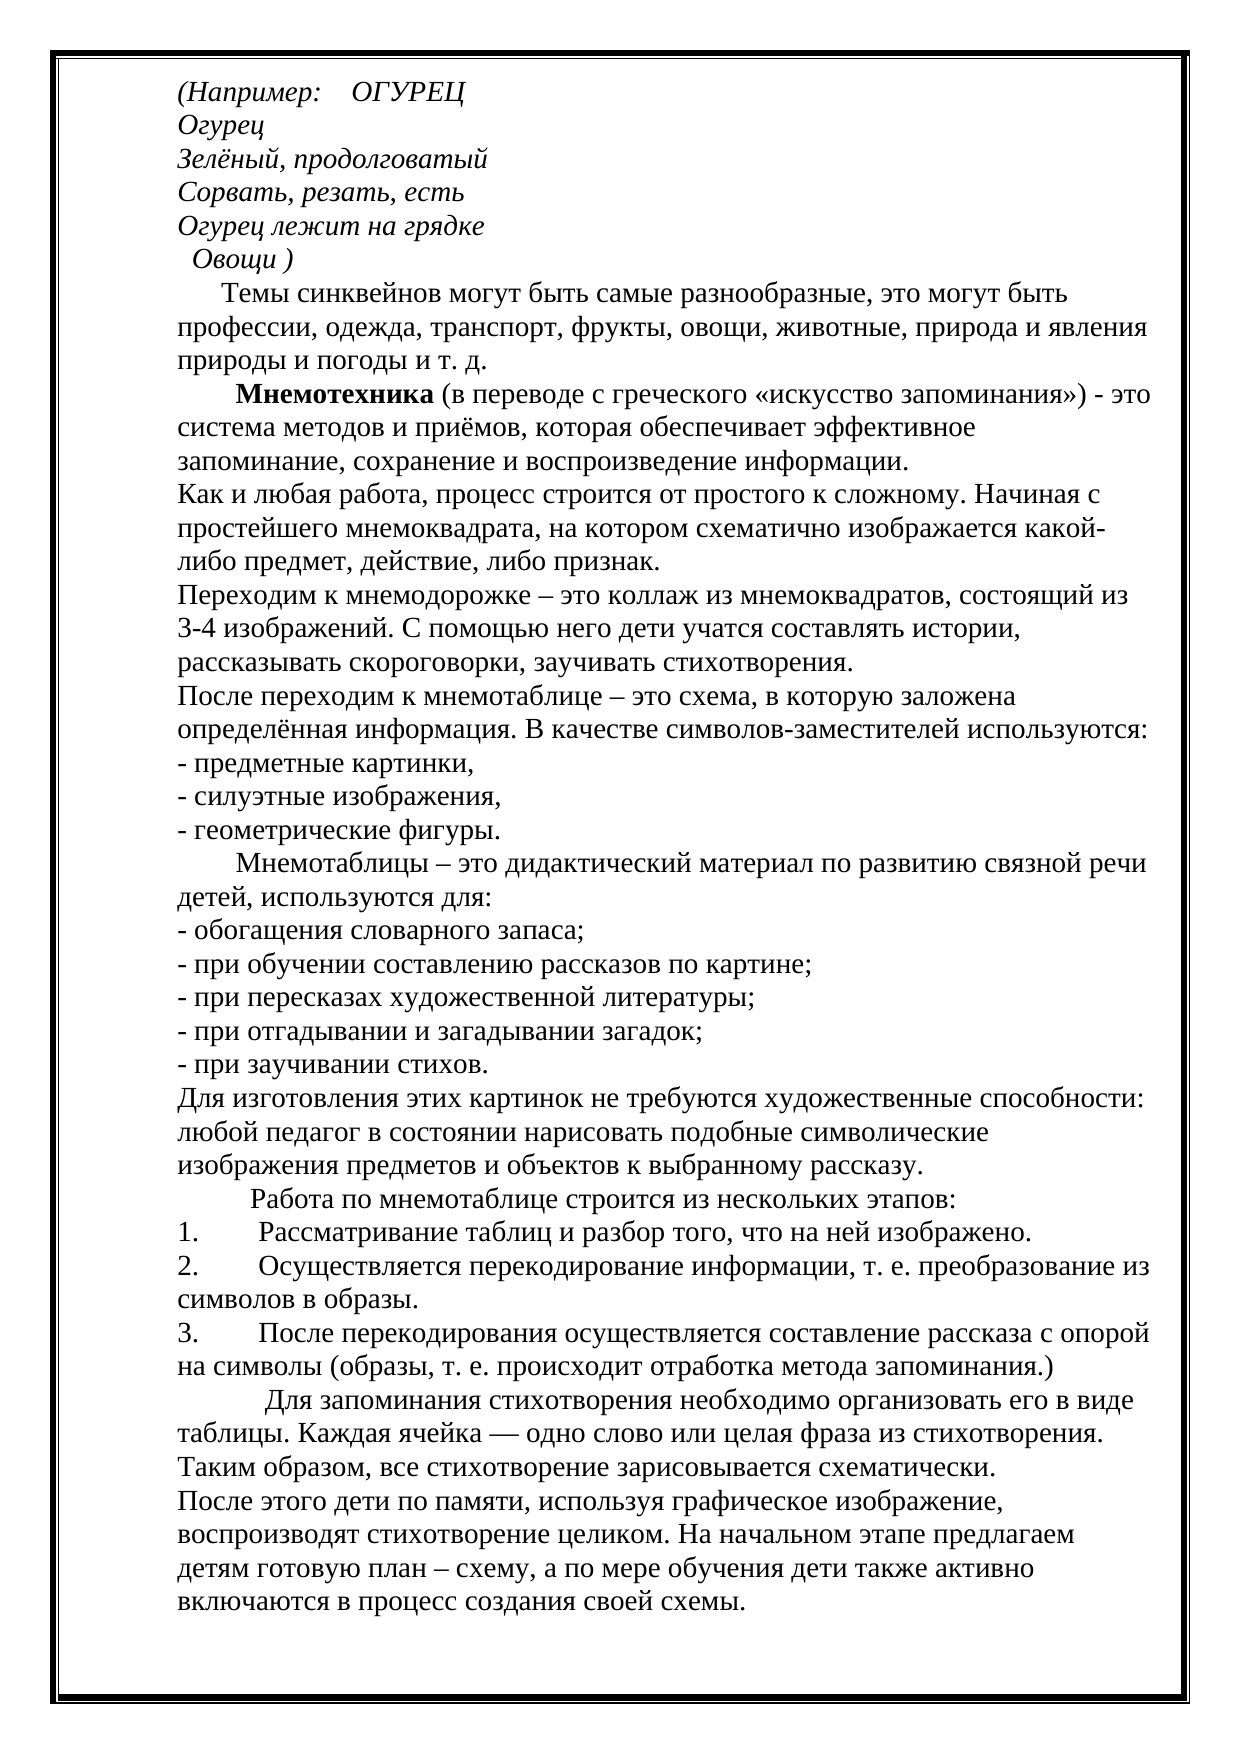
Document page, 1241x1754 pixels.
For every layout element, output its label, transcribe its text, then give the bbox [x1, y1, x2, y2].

text Овощи ) [177, 242, 1152, 275]
text (Например: ОГУРЕЦ [177, 74, 1152, 107]
text - предметные картинки, [177, 745, 1152, 778]
text Зелёный, продолговатый [177, 141, 1152, 174]
text Мнемотехника (в переводе с греческого «искусство запоминания») - это система методов и приёмов, которая обеспечивает эффективное запоминание, сохранение и воспроизведение информации. [177, 376, 1152, 476]
text Таким образом, все стихотворение зарисовывается схематически. [177, 1449, 1152, 1483]
text - геометрические фигуры. [177, 812, 1152, 845]
text - при отгадывании и загадывании загадок; [177, 1013, 1152, 1047]
text Работа по мнемотаблице строится из нескольких этапов: [177, 1181, 1152, 1214]
text Для запоминания стихотворения необходимо организовать его в виде таблицы. Каждая ячейка — одно слово или целая фраза из стихотворения. [177, 1382, 1152, 1449]
text Темы синквейнов могут быть самые разнообразные, это могут быть профессии, одежда, транспорт, фрукты, овощи, животные, природа и явления природы и погоды и т. д. [177, 275, 1152, 376]
text Как и любая работа, процесс строится от простого к сложному. Начиная с простейшего мнемоквадрата, на котором схематично изображается какой-либо предмет, действие, либо признак. [177, 476, 1152, 577]
text После этого дети по памяти, используя графическое изображение, воспроизводят стихотворение целиком. На начальном этапе предлагаем детям готовую план – схему, а по мере обучения дети также активно включаются в процесс создания своей схемы. [177, 1483, 1152, 1617]
text Сорвать, резать, есть [177, 174, 1152, 208]
text 3. После перекодирования осуществляется составление рассказа с опорой на символы (образы, т. е. происходит отработка метода запоминания.) [177, 1315, 1152, 1382]
text Для изготовления этих картинок не требуются художественные способности: любой педагог в состоянии нарисовать подобные символические изображения предметов и объектов к выбранному рассказу. [177, 1080, 1152, 1181]
text - обогащения словарного запаса; [177, 912, 1152, 946]
text 1. Рассматривание таблиц и разбор того, что на ней изображено. [177, 1214, 1152, 1248]
text Мнемотаблицы – это дидактический материал по развитию связной речи детей, используются для: [177, 845, 1152, 912]
text - при обучении составлению рассказов по картине; [177, 946, 1152, 979]
text - силуэтные изображения, [177, 778, 1152, 812]
text - при заучивании стихов. [177, 1047, 1152, 1080]
text Переходим к мнемодорожке – это коллаж из мнемоквадратов, состоящий из 3-4 изображений. С помощью него дети учатся составлять истории, рассказывать скороговорки, заучивать стихотворения. [177, 577, 1152, 678]
text 2. Осуществляется перекодирование информации, т. е. преобразование из символов в образы. [177, 1248, 1152, 1315]
text После переходим к мнемотаблице – это схема, в которую заложена определённая информация. В качестве символов-заместителей используются: [177, 678, 1152, 745]
text Огурец [177, 107, 1152, 141]
text - при пересказах художественной литературы; [177, 979, 1152, 1013]
text Огурец лежит на грядке [177, 208, 1152, 242]
